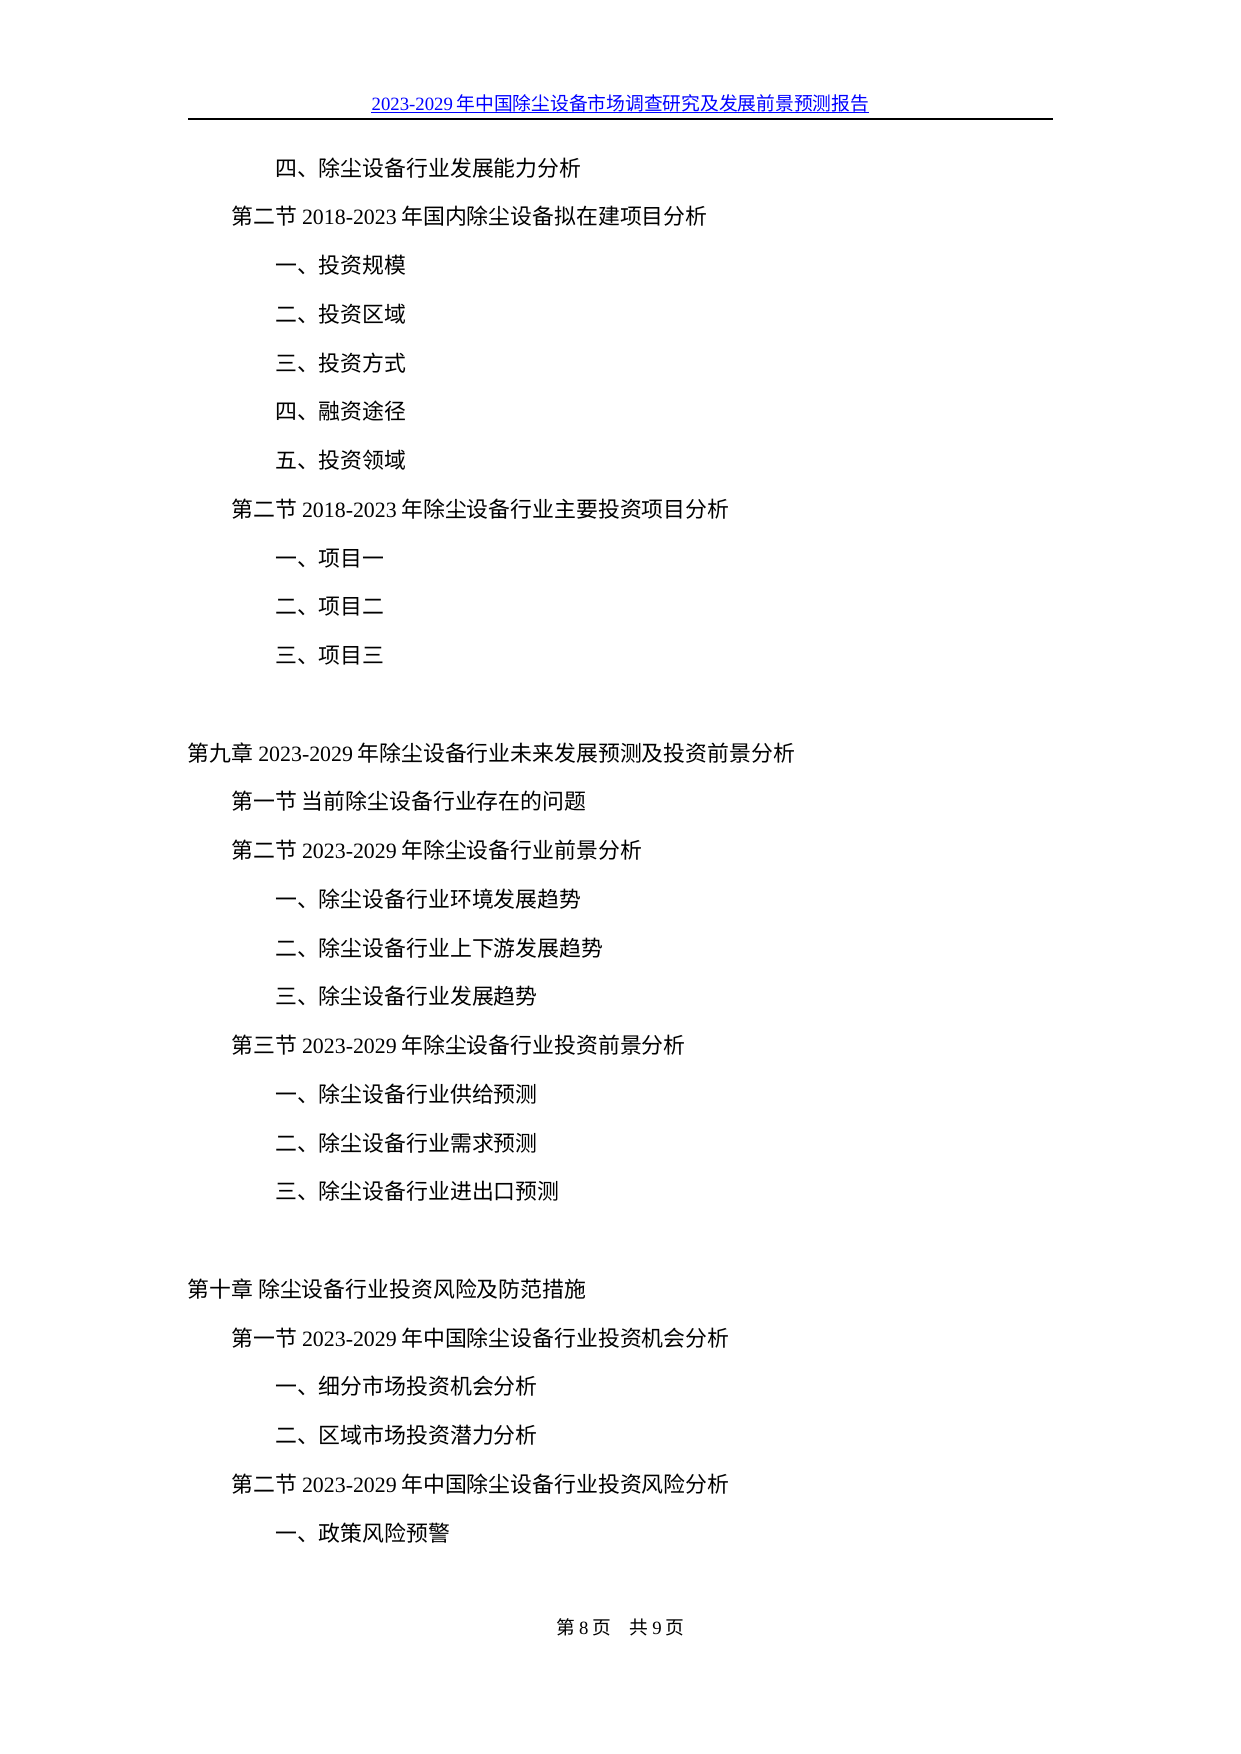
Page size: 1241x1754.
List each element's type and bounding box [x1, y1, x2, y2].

text [187, 150, 1053, 1548]
